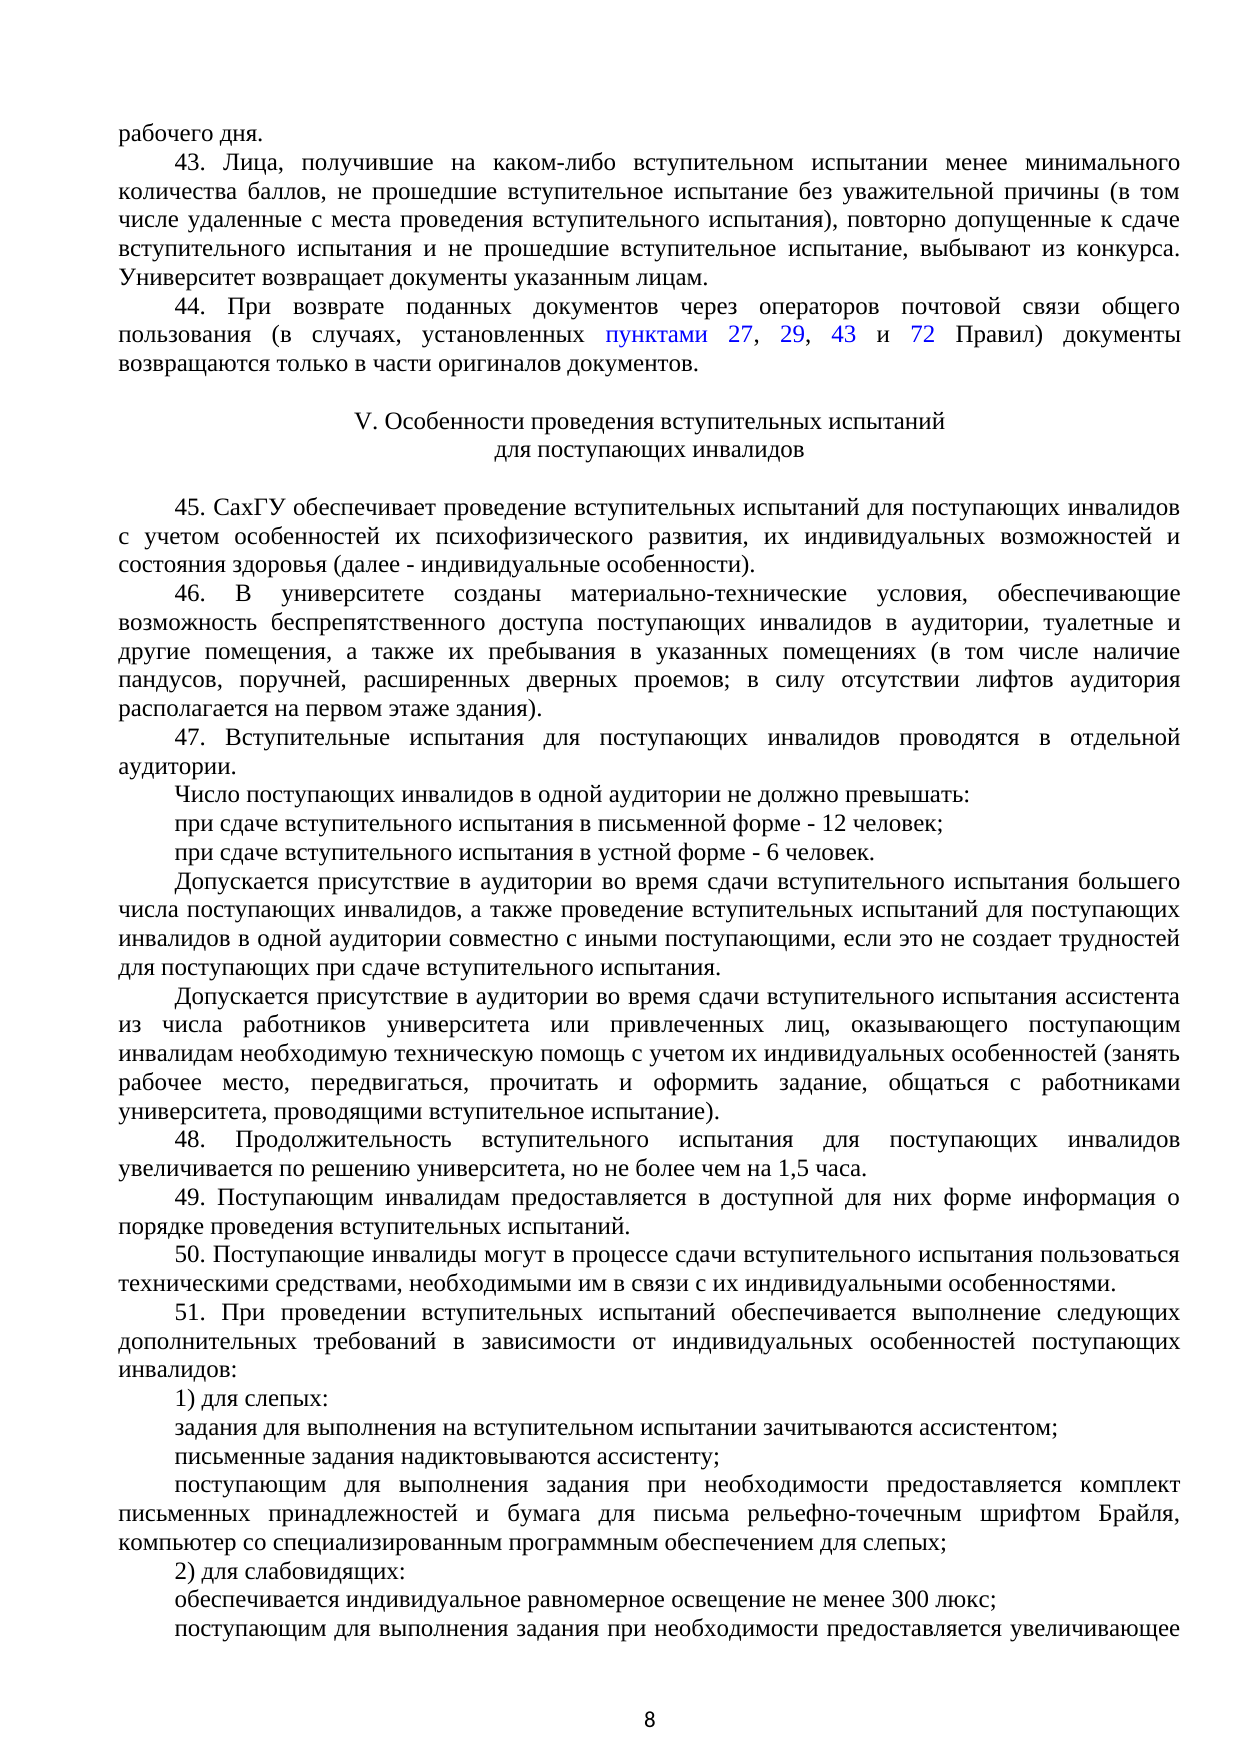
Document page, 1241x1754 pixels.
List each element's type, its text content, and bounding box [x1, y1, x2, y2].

text 47. Вступительные испытания для поступающих инвалидов проводятся в отдельной аудитории. [118, 722, 1181, 779]
text задания для выполнения на вступительном испытании зачитываются ассистентом; [118, 1412, 1181, 1441]
text 44. При возврате поданных документов через операторов почтовой связи общего пользования (в случаях, установленных пунктами 27, 29, 43 и 72 Правил) документы возвращаются только в части оригиналов документов. [118, 291, 1181, 377]
text поступающим для выполнения задания при необходимости предоставляется комплект письменных принадлежностей и бумага для письма рельефно-точечным шрифтом Брайля, компьютер со специализированным программным обеспечением для слепых; [118, 1469, 1181, 1556]
text письменные задания надиктовываются ассистенту; [118, 1441, 1181, 1469]
text для поступающих инвалидов [118, 434, 1181, 463]
text 48. Продолжительность вступительного испытания для поступающих инвалидов увеличивается по решению университета, но не более чем на 1,5 часа. [118, 1124, 1181, 1182]
text Допускается присутствие в аудитории во время сдачи вступительного испытания ассистента из числа работников университета или привлеченных лиц, оказывающего поступающим инвалидам необходимую техническую помощь с учетом их индивидуальных особенностей (занять рабочее место, передвигаться, прочитать и оформить задание, общаться с работниками университета, проводящими вступительное испытание). [118, 981, 1181, 1124]
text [118, 118, 1181, 147]
text Число поступающих инвалидов в одной аудитории не должно превышать: [118, 779, 1181, 808]
text 45. СахГУ обеспечивает проведение вступительных испытаний для поступающих инвалидов с учетом особенностей их психофизического развития, их индивидуальных возможностей и состояния здоровья (далее - индивидуальные особенности). [118, 492, 1181, 578]
text при сдаче вступительного испытания в устной форме - 6 человек. [118, 837, 1181, 866]
text обеспечивается индивидуальное равномерное освещение не менее 300 люкс; [118, 1584, 1181, 1613]
text Допускается присутствие в аудитории во время сдачи вступительного испытания большего числа поступающих инвалидов, а также проведение вступительных испытаний для поступающих инвалидов в одной аудитории совместно с иными поступающими, если это не создает трудностей для поступающих при сдаче вступительного испытания. [118, 866, 1181, 981]
text 43. Лица, получившие на каком-либо вступительном испытании менее минимального количества баллов, не прошедшие вступительное испытание без уважительной причины (в том числе удаленные с места проведения вступительного испытания), повторно допущенные к сдаче вступительного испытания и не прошедшие вступительное испытание, выбывают из конкурса. Университет возвращает документы указанным лицам. [118, 147, 1181, 291]
text 50. Поступающие инвалиды могут в процессе сдачи вступительного испытания пользоваться техническими средствами, необходимыми им в связи с их индивидуальными особенностями. [118, 1239, 1181, 1297]
text 2) для слабовидящих: [118, 1556, 1181, 1584]
text 46. В университете созданы материально-технические условия, обеспечивающие возможность беспрепятственного доступа поступающих инвалидов в аудитории, туалетные и другие помещения, а также их пребывания в указанных помещениях (в том числе наличие пандусов, поручней, расширенных дверных проемов; в силу отсутствии лифтов аудитория располагается на первом этаже здания). [118, 578, 1181, 722]
text 1) для слепых: [118, 1383, 1181, 1412]
text V. Особенности проведения вступительных испытаний [118, 406, 1181, 434]
text 49. Поступающим инвалидам предоставляется в доступной для них форме информация о порядке проведения вступительных испытаний. [118, 1182, 1181, 1239]
text при сдаче вступительного испытания в письменной форме - 12 человек; [118, 808, 1181, 837]
text 51. При проведении вступительных испытаний обеспечивается выполнение следующих дополнительных требований в зависимости от индивидуальных особенностей поступающих инвалидов: [118, 1297, 1181, 1383]
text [118, 1613, 1181, 1642]
